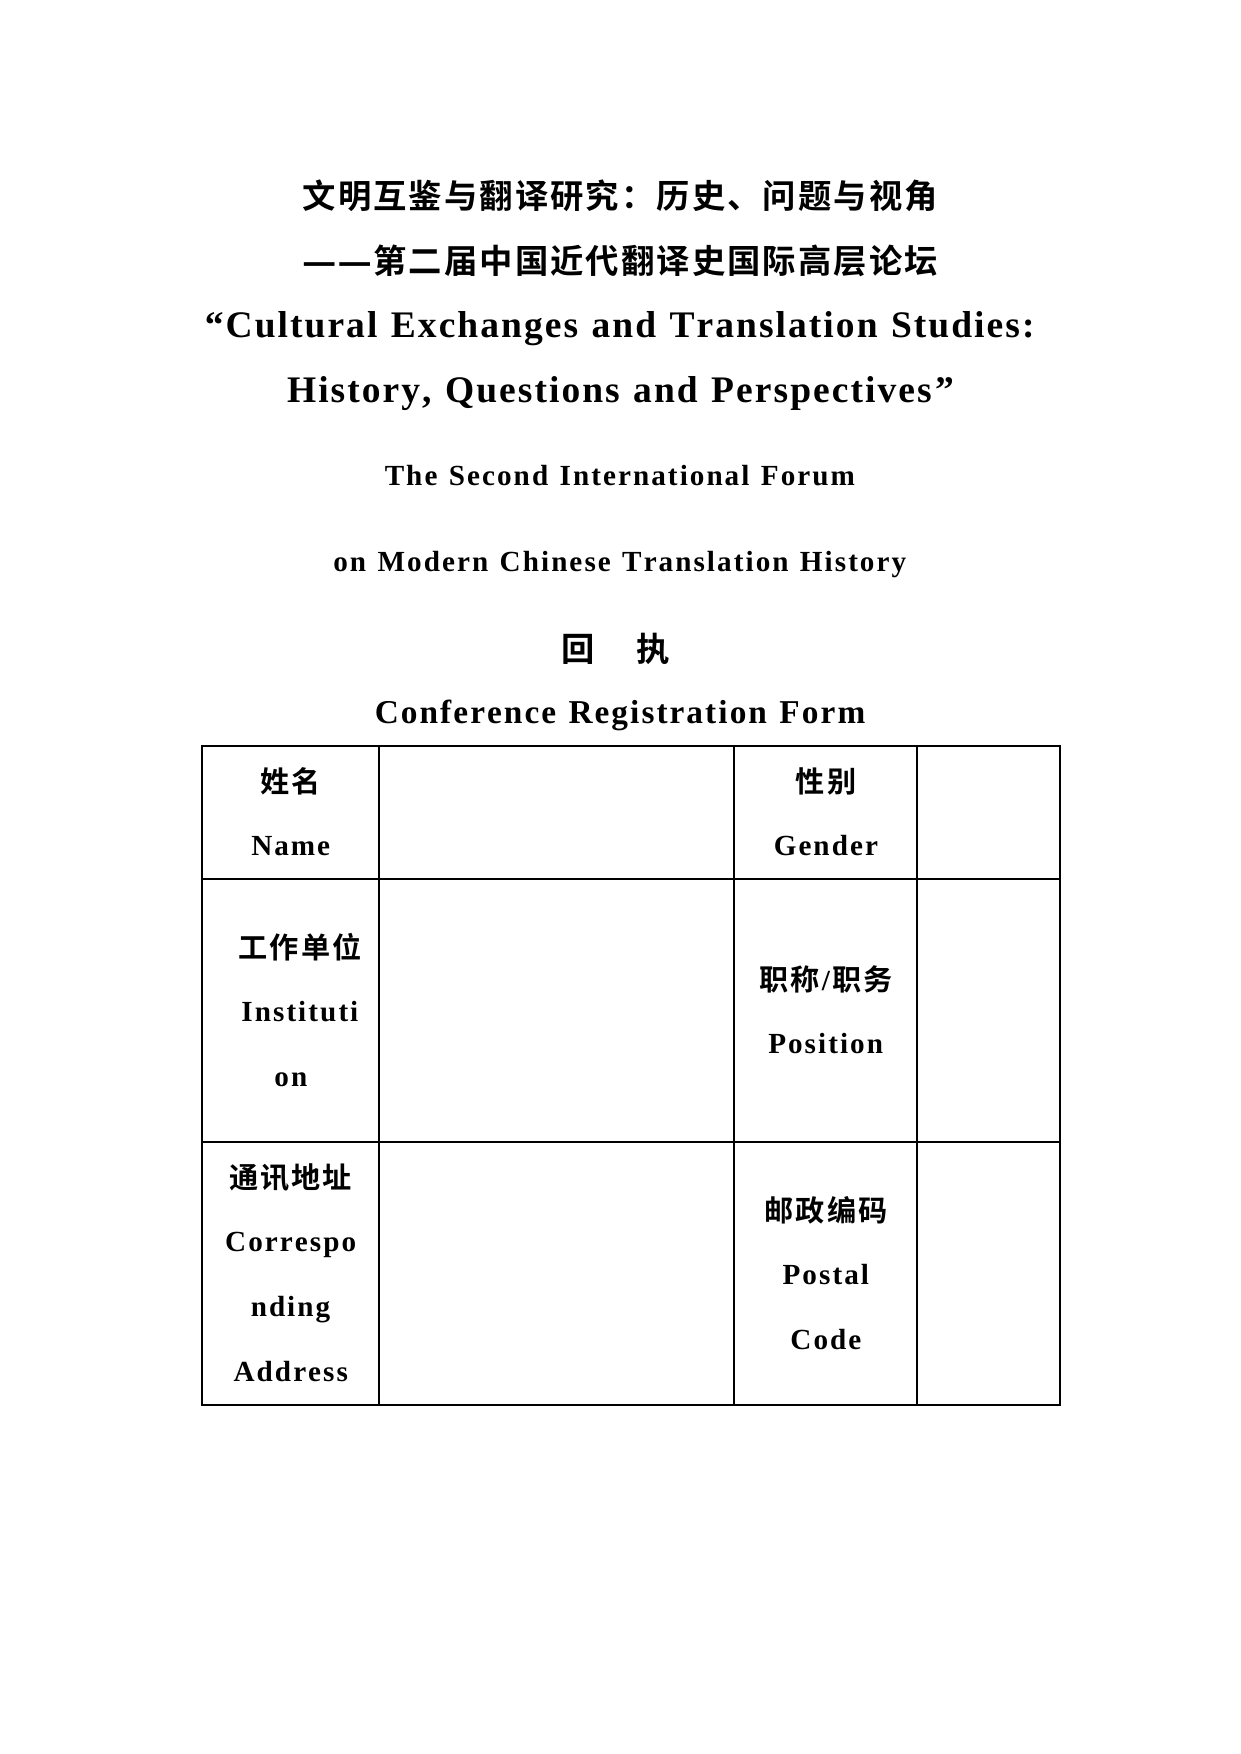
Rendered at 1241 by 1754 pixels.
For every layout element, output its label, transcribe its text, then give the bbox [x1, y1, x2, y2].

table_cell 通讯地址 Corresponding Address [203, 1143, 378, 1404]
text on Modern Chinese Translation History [187, 529, 1053, 594]
text “Cultural Exchanges and Translation Studies: History, Questions and Perspectives” [187, 292, 1053, 422]
text 回 执 [187, 614, 1053, 679]
text Conference Registration Form [187, 679, 1053, 744]
table_cell [918, 1143, 1059, 1404]
text The Second International Forum [187, 443, 1053, 508]
table_header [380, 747, 733, 878]
table_cell [380, 880, 733, 1141]
table_cell [380, 1143, 733, 1404]
table_header 姓名 Name [203, 747, 378, 878]
text 文明互鉴与翻译研究：历史、问题与视角 [187, 162, 1053, 227]
table_header 性别 Gender [735, 747, 916, 878]
table_cell [918, 880, 1059, 1141]
text ——第二届中国近代翻译史国际高层论坛 [187, 227, 1053, 292]
table_cell 工作单位 Institution [203, 880, 378, 1141]
table_cell 邮政编码 Postal Code [735, 1143, 916, 1404]
table_cell 职称/职务 Position [735, 880, 916, 1141]
table_header [918, 747, 1059, 878]
